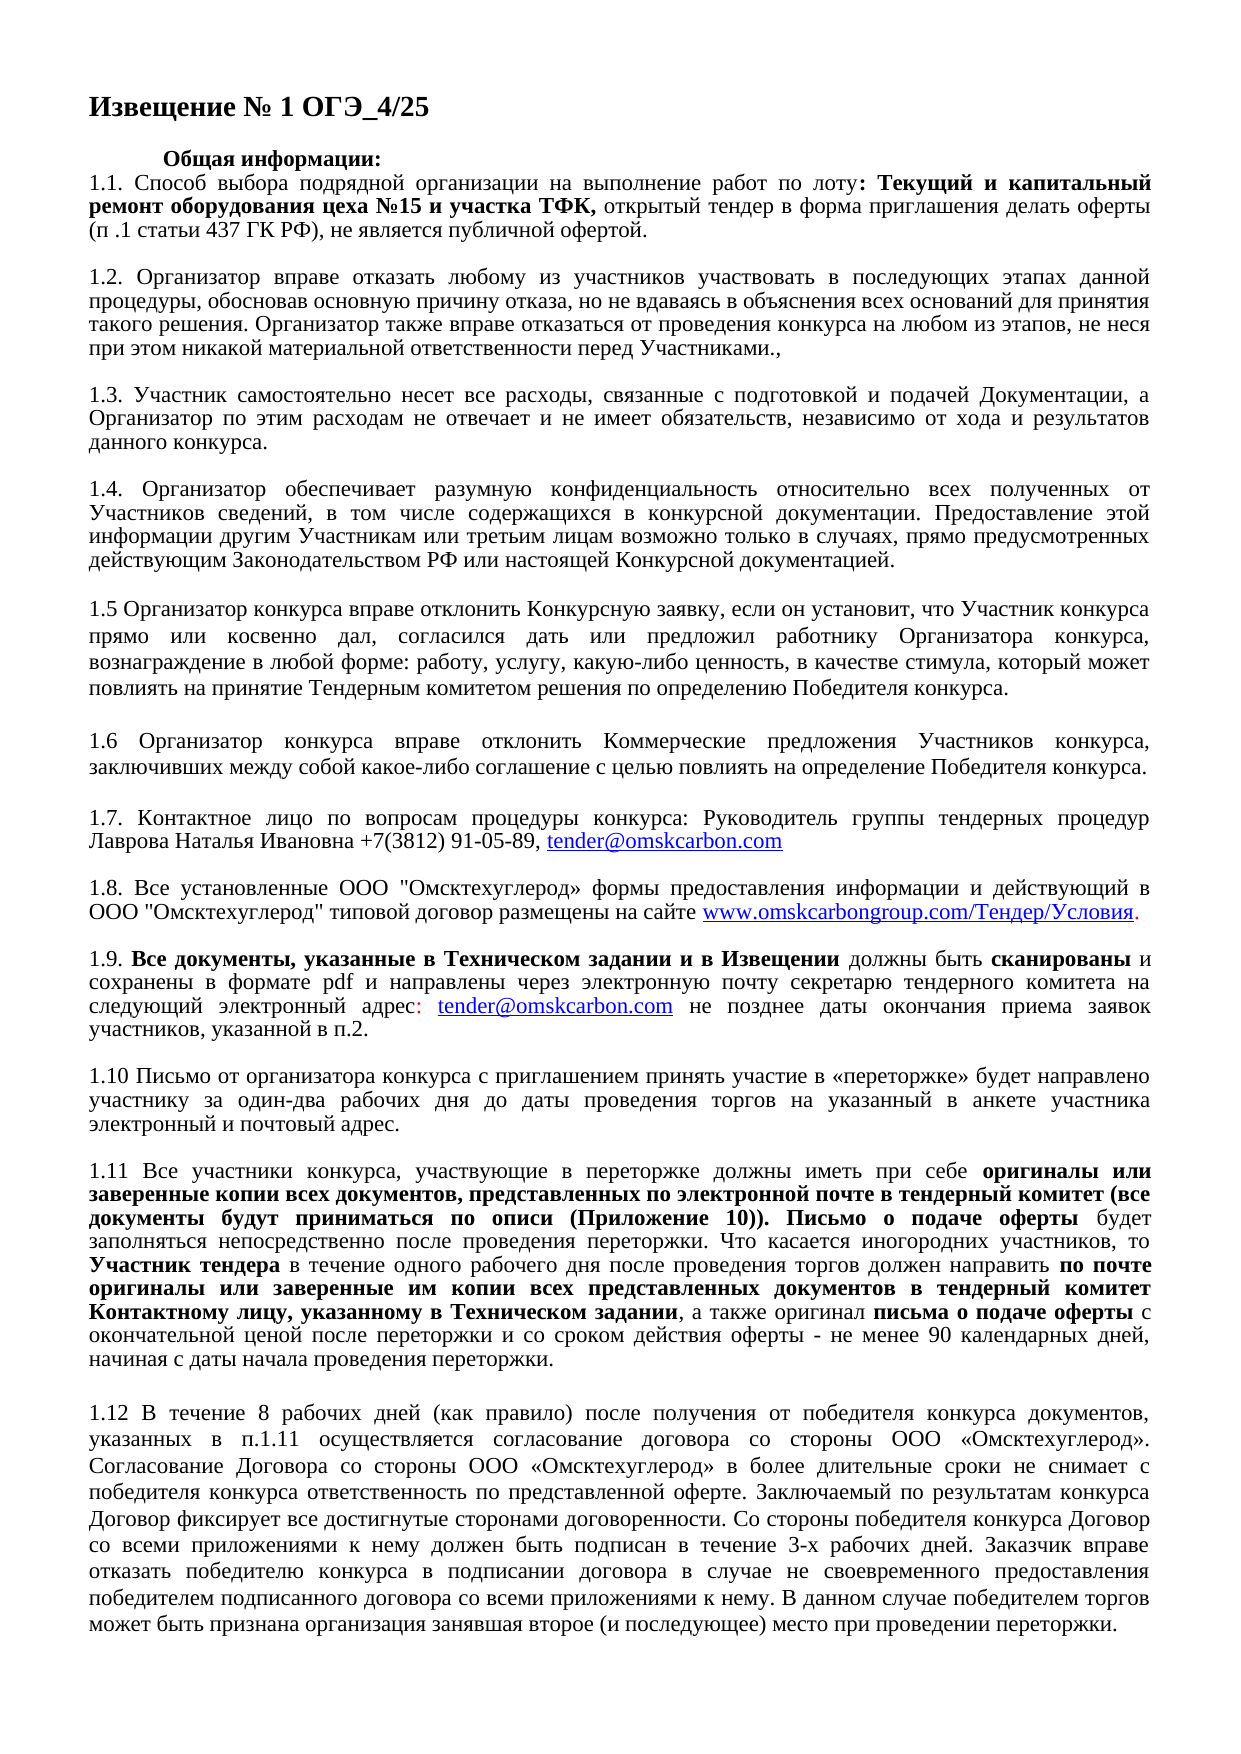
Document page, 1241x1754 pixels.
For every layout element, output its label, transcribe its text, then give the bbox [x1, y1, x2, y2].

text 1.2. Организатор вправе отказать любому из участников участвовать в последующих этапах данной процедуры, обосновав основную причину отказа, но не вдаваясь в объяснения всех оснований для принятия такого решения. Организатор также вправе отказаться от проведения конкурса на любом из этапов, не неся при этом никакой материальной ответственности перед Участниками., [89, 266, 1152, 360]
text 1.4. Организатор обеспечивает разумную конфиденциальность относительно всех полученных от Участников сведений, в том числе содержащихся в конкурсной документации. Предоставление этой информации другим Участникам или третьим лицам возможно только в случаях, прямо предусмотренных действующим Законодательством РФ или настоящей Конкурсной документацией. [89, 478, 1152, 572]
text 1.8. Все установленные ООО "Омсктехуглерод» формы предоставления информации и действующий в ООО "Омсктехуглерод" типовой договор размещены на сайте www.omskcarbongroup.com/Тендер/Условия. [89, 877, 1152, 924]
text Общая информации: [163, 148, 1152, 172]
text Извещение № 1 ОГЭ_4/25 [89, 89, 1152, 122]
text 1.11 Все участники конкурса, участвующие в переторжке должны иметь при себе оригиналы или заверенные копии всех документов, представленных по электронной почте в тендерный комитет (все документы будут приниматься по описи (Приложение 10)). Письмо о подаче оферты будет заполняться непосредственно после проведения переторжки. Что касается иногородних участников, то Участник тендера в течение одного рабочего дня после проведения торгов должен направить по почте оригиналы или заверенные им копии всех представленных документов в тендерный комитет Контактному лицу, указанному в Техническом задании, а также оригинал письма о подаче оферты с окончательной ценой после переторжки и со сроком действия оферты - не менее 90 календарных дней, начиная с даты начала проведения переторжки. [89, 1159, 1152, 1371]
text 1.12 В течение 8 рабочих дней (как правило) после получения от победителя конкурса документов, указанных в п.1.11 осуществляется согласование договора со стороны ООО «Омсктехуглерод». Согласование Договора со стороны ООО «Омсктехуглерод» в более длительные сроки не снимает с победителя конкурса ответственность по представленной оферте. Заключаемый по результатам конкурса Договор фиксирует все достигнутые сторонами договоренности. Со стороны победителя конкурса Договор со всеми приложениями к нему должен быть подписан в течение 3-х рабочих дней. Заказчик вправе отказать победителю конкурса в подписании договора в случае не своевременного предоставления победителем подписанного договора со всеми приложениями к нему. В данном случае победителем торгов может быть признана организация занявшая второе (и последующее) место при проведении переторжки. [89, 1399, 1152, 1636]
text 1.3. Участник самостоятельно несет все расходы, связанные с подготовкой и подачей Документации, а Организатор по этим расходам не отвечает и не имеет обязательств, независимо от хода и результатов данного конкурса. [89, 383, 1152, 454]
text 1.9. Все документы, указанные в Техническом задании и в Извещении должны быть сканированы и сохранены в формате pdf и направлены через электронную почту секретарю тендерного комитета на следующий электронный адрес: tender@omskcarbon.com не позднее даты окончания приема заявок участников, указанной в п.2. [89, 947, 1152, 1042]
text 1.7. Контактное лицо по вопросам процедуры конкурса: Руководитель группы тендерных процедур Лаврова Наталья Ивановна +7(3812) 91-05-89, tender@omskcarbon.com [89, 806, 1152, 853]
text 1.5 Организатор конкурса вправе отклонить Конкурсную заявку, если он установит, что Участник конкурса прямо или косвенно дал, согласился дать или предложил работнику Организатора конкурса, вознаграждение в любой форме: работу, услугу, какую-либо ценность, в качестве стимула, который может повлиять на принятие Тендерным комитетом решения по определению Победителя конкурса. [89, 595, 1152, 701]
text 1.10 Письмо от организатора конкурса с приглашением принять участие в «переторжке» будет направлено участнику за один-два рабочих дня до даты проведения торгов на указанный в анкете участника электронный и почтовый адрес. [89, 1065, 1152, 1136]
text 1.1. Способ выбора подрядной организации на выполнение работ по лоту: Текущий и капитальный ремонт оборудования цеха №15 и участка ТФК, открытый тендер в форма приглашения делать оферты (п .1 статьи 437 ГК РФ), не является публичной офертой. [89, 172, 1152, 242]
text 1.6 Организатор конкурса вправе отклонить Коммерческие предложения Участников конкурса, заключивших между собой какое-либо соглашение с целью повлиять на определение Победителя конкурса. [89, 727, 1152, 780]
